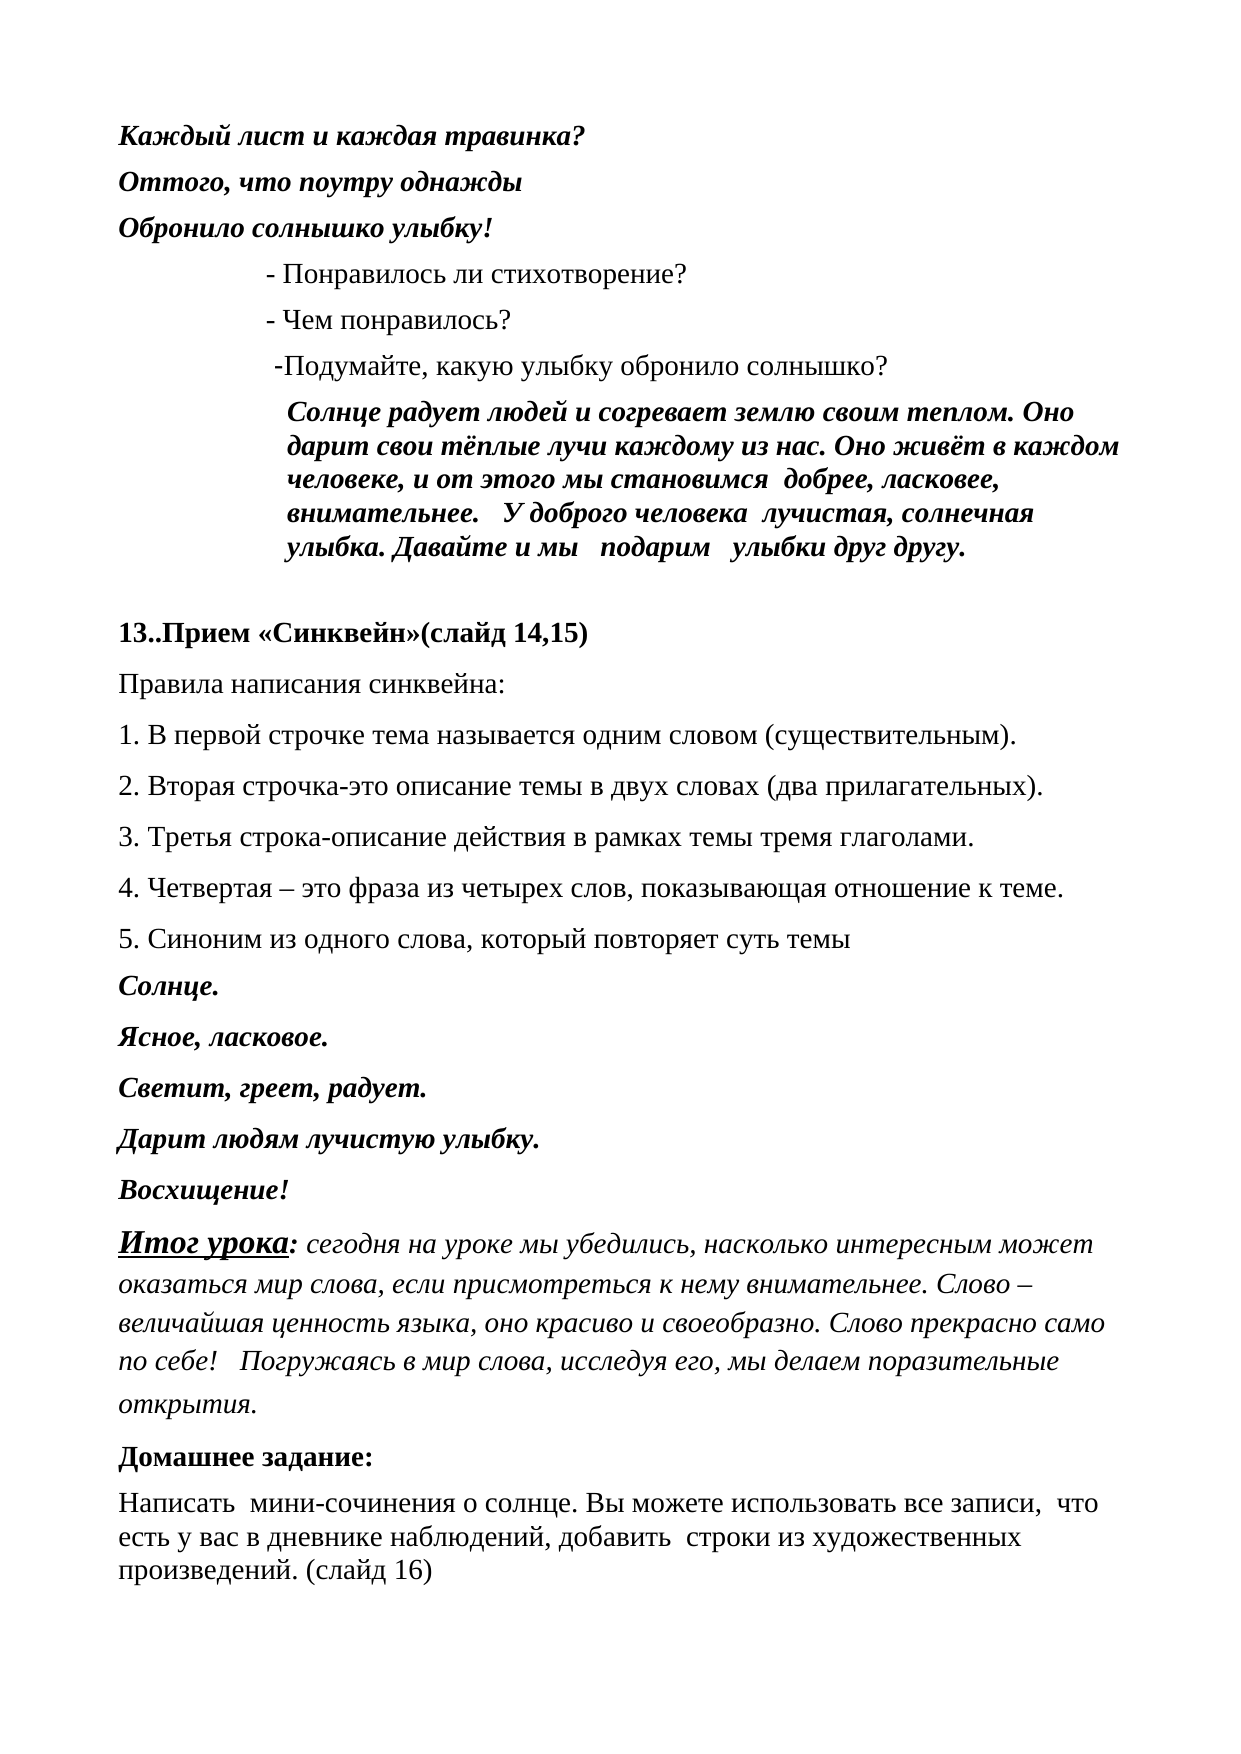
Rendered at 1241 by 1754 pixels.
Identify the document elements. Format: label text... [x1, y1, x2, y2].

text 1. В первой строчке тема называется одним словом (существительным). [118, 717, 1122, 751]
text Солнце радует людей и согревает землю своим теплом. Оно дарит свои тёплые лучи каждому из нас. Оно живёт в каждом человеке, и от этого мы становимся добрее, ласковее, внимательнее. У доброго человека лучистая, солнечная улыбка. Давайте и мы подарим улыбки друг другу. [118, 394, 1122, 562]
text Солнце. [118, 968, 1122, 1001]
text Написать мини-сочинения о солнце. Вы можете использовать все записи, что есть у вас в дневнике наблюдений, добавить строки из художественных произведений. (слайд 16) [118, 1485, 1122, 1586]
text Оттого, что поутру однажды [118, 164, 1122, 198]
text Итог урока: сегодня на уроке мы убедились, насколько интересным может оказаться мир слова, если присмотреться к нему внимательнее. Слово – величайшая ценность языка, оно красиво и своеобразно. Слово прекрасно само по себе! Погружаясь в мир слова, исследуя его, мы делаем поразительные открытия. [118, 1223, 1122, 1421]
text - Чем понравилось? [266, 302, 1122, 336]
text 3. Третья строка-описание действия в рамках темы тремя глаголами. [118, 819, 1122, 853]
text 4. Четвертая – это фраза из четырех слов, показывающая отношение к теме. [118, 871, 1122, 904]
text -Подумайте, какую улыбку обронило солнышко? [266, 348, 1122, 382]
text 5. Синоним из одного слова, который повторяет суть темы [118, 922, 1122, 955]
text 2. Вторая строчка-это описание темы в двух словах (два прилагательных). [118, 768, 1122, 802]
text Светит, греет, радует. [118, 1070, 1122, 1103]
text Восхищение! [118, 1172, 1122, 1205]
text Дарит людям лучистую улыбку. [118, 1121, 1122, 1154]
text Правила написания синквейна: [118, 666, 1122, 700]
text Домашнее задание: [118, 1439, 1122, 1473]
text Обронило солнышко улыбку! [118, 210, 1122, 244]
text - Понравилось ли стихотворение? [266, 256, 1122, 290]
text 13..Прием «Синквейн»(слайд 14,15) [118, 615, 1122, 649]
text Каждый лист и каждая травинка? [118, 118, 1122, 152]
text Ясное, ласковое. [118, 1019, 1122, 1052]
